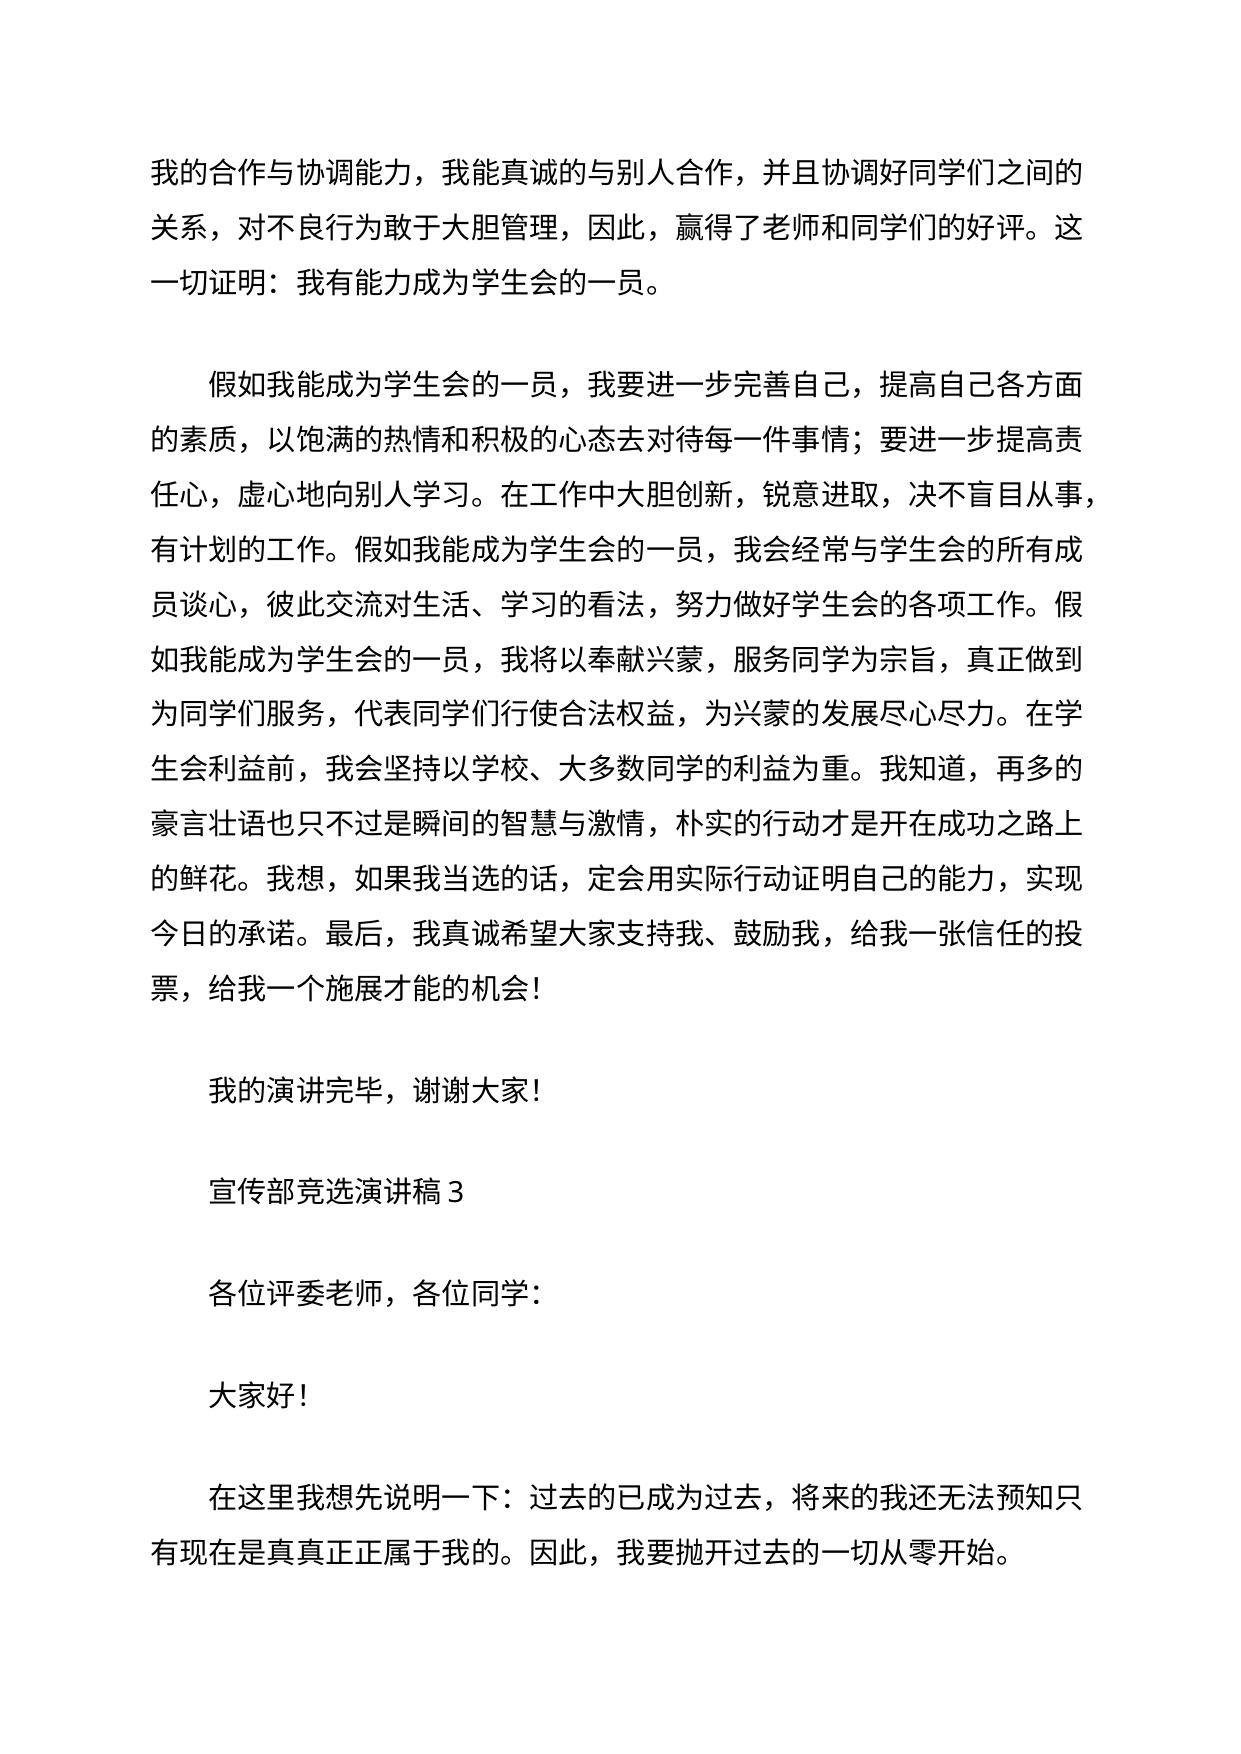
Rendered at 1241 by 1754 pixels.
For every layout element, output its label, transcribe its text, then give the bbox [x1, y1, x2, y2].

text 宣传部竞选演讲稿3 [150, 1169, 1090, 1211]
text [150, 150, 1090, 302]
text 假如我能成为学生会的一员，我要进一步完善自己，提高自己各方面的素质，以饱满的热情和积极的心态去对待每一件事情；要进一步提高责任心，虚心地向别人学习。在工作中大胆创新，锐意进取，决不盲目从事，有计划的工作。假如我能成为学生会的一员，我会经常与学生会的所有成员谈心，彼此交流对生活、学习的看法，努力做好学生会的各项工作。假如我能成为学生会的一员，我将以奉献兴蒙，服务同学为宗旨，真正做到为同学们服务，代表同学们行使合法权益，为兴蒙的发展尽心尽力。在学生会利益前，我会坚持以学校、大多数同学的利益为重。我知道，再多的豪言壮语也只不过是瞬间的智慧与激情，朴实的行动才是开在成功之路上的鲜花。我想，如果我当选的话，定会用实际行动证明自己的能力，实现今日的承诺。最后，我真诚希望大家支持我、鼓励我，给我一张信任的投票，给我一个施展才能的机会！ [150, 362, 1090, 1008]
text 在这里我想先说明一下：过去的已成为过去，将来的我还无法预知只有现在是真真正正属于我的。因此，我要抛开过去的一切从零开始。 [150, 1474, 1090, 1572]
text 我的演讲完毕，谢谢大家！ [150, 1067, 1090, 1109]
text 各位评委老师，各位同学： [150, 1271, 1090, 1313]
text 大家好！ [150, 1373, 1090, 1415]
